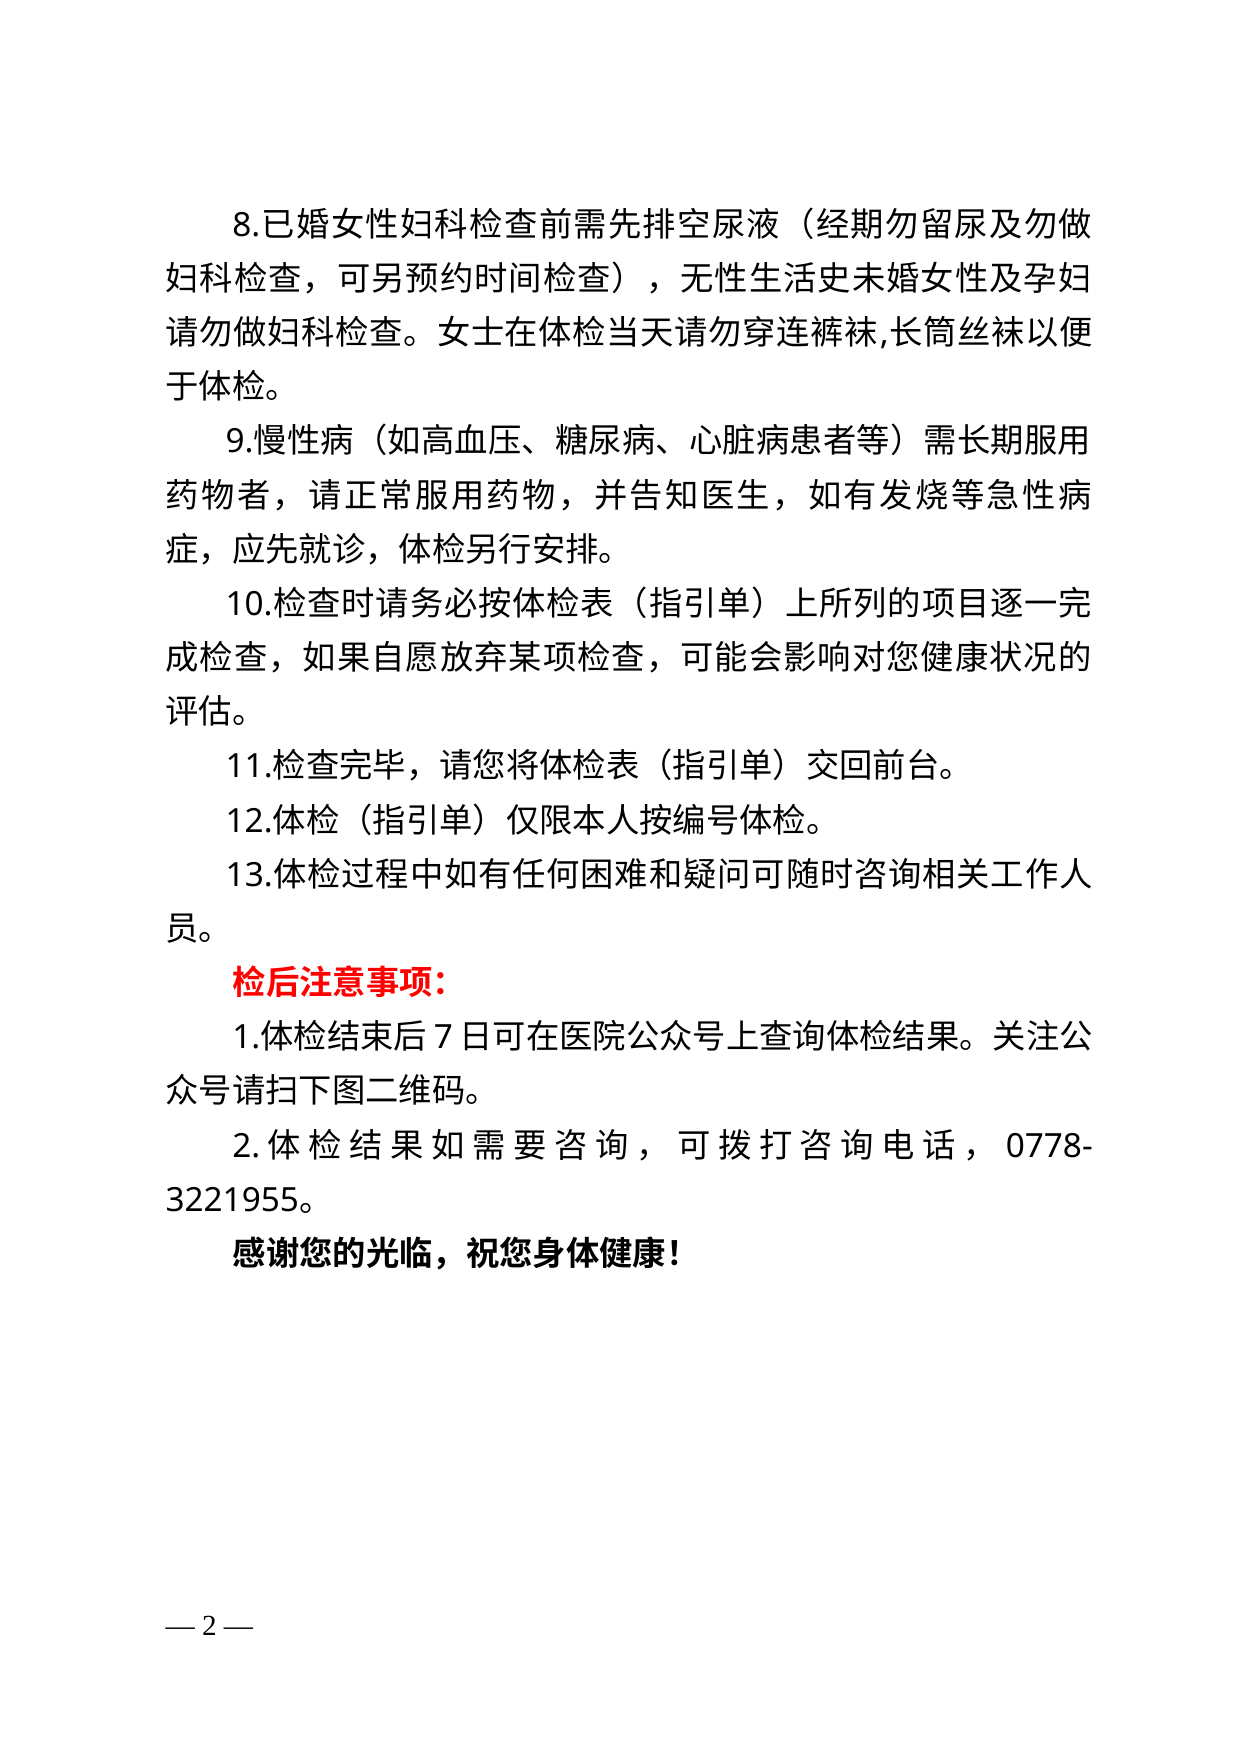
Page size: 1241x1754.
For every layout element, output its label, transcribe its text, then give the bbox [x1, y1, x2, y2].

text 2.体检结果如需要咨询，可拨打咨询电话，0778-3221955。 [165, 1114, 1092, 1222]
text 检后注意事项： [165, 951, 1092, 1005]
text 13.体检过程中如有任何困难和疑问可随时咨询相关工作人员。 [165, 843, 1092, 951]
text 感谢您的光临，祝您身体健康！ [165, 1222, 1092, 1276]
text 9.慢性病（如高血压、糖尿病、心脏病患者等）需长期服用药物者，请正常服用药物，并告知医生，如有发烧等急性病症，应先就诊，体检另行安排。 [165, 409, 1092, 572]
text 10.检查时请务必按体检表（指引单）上所列的项目逐一完成检查，如果自愿放弃某项检查，可能会影响对您健康状况的评估。 [165, 572, 1092, 734]
text 11.检查完毕，请您将体检表（指引单）交回前台。 [165, 734, 1092, 789]
text 1.体检结束后7日可在医院公众号上查询体检结果。关注公众号请扫下图二维码。 [165, 1005, 1092, 1114]
text 8.已婚女性妇科检查前需先排空尿液（经期勿留尿及勿做妇科检查，可另预约时间检查），无性生活史未婚女性及孕妇请勿做妇科检查。女士在体检当天请勿穿连裤袜,长筒丝袜以便于体检。 [165, 193, 1092, 409]
text 12.体检（指引单）仅限本人按编号体检。 [165, 789, 1092, 843]
